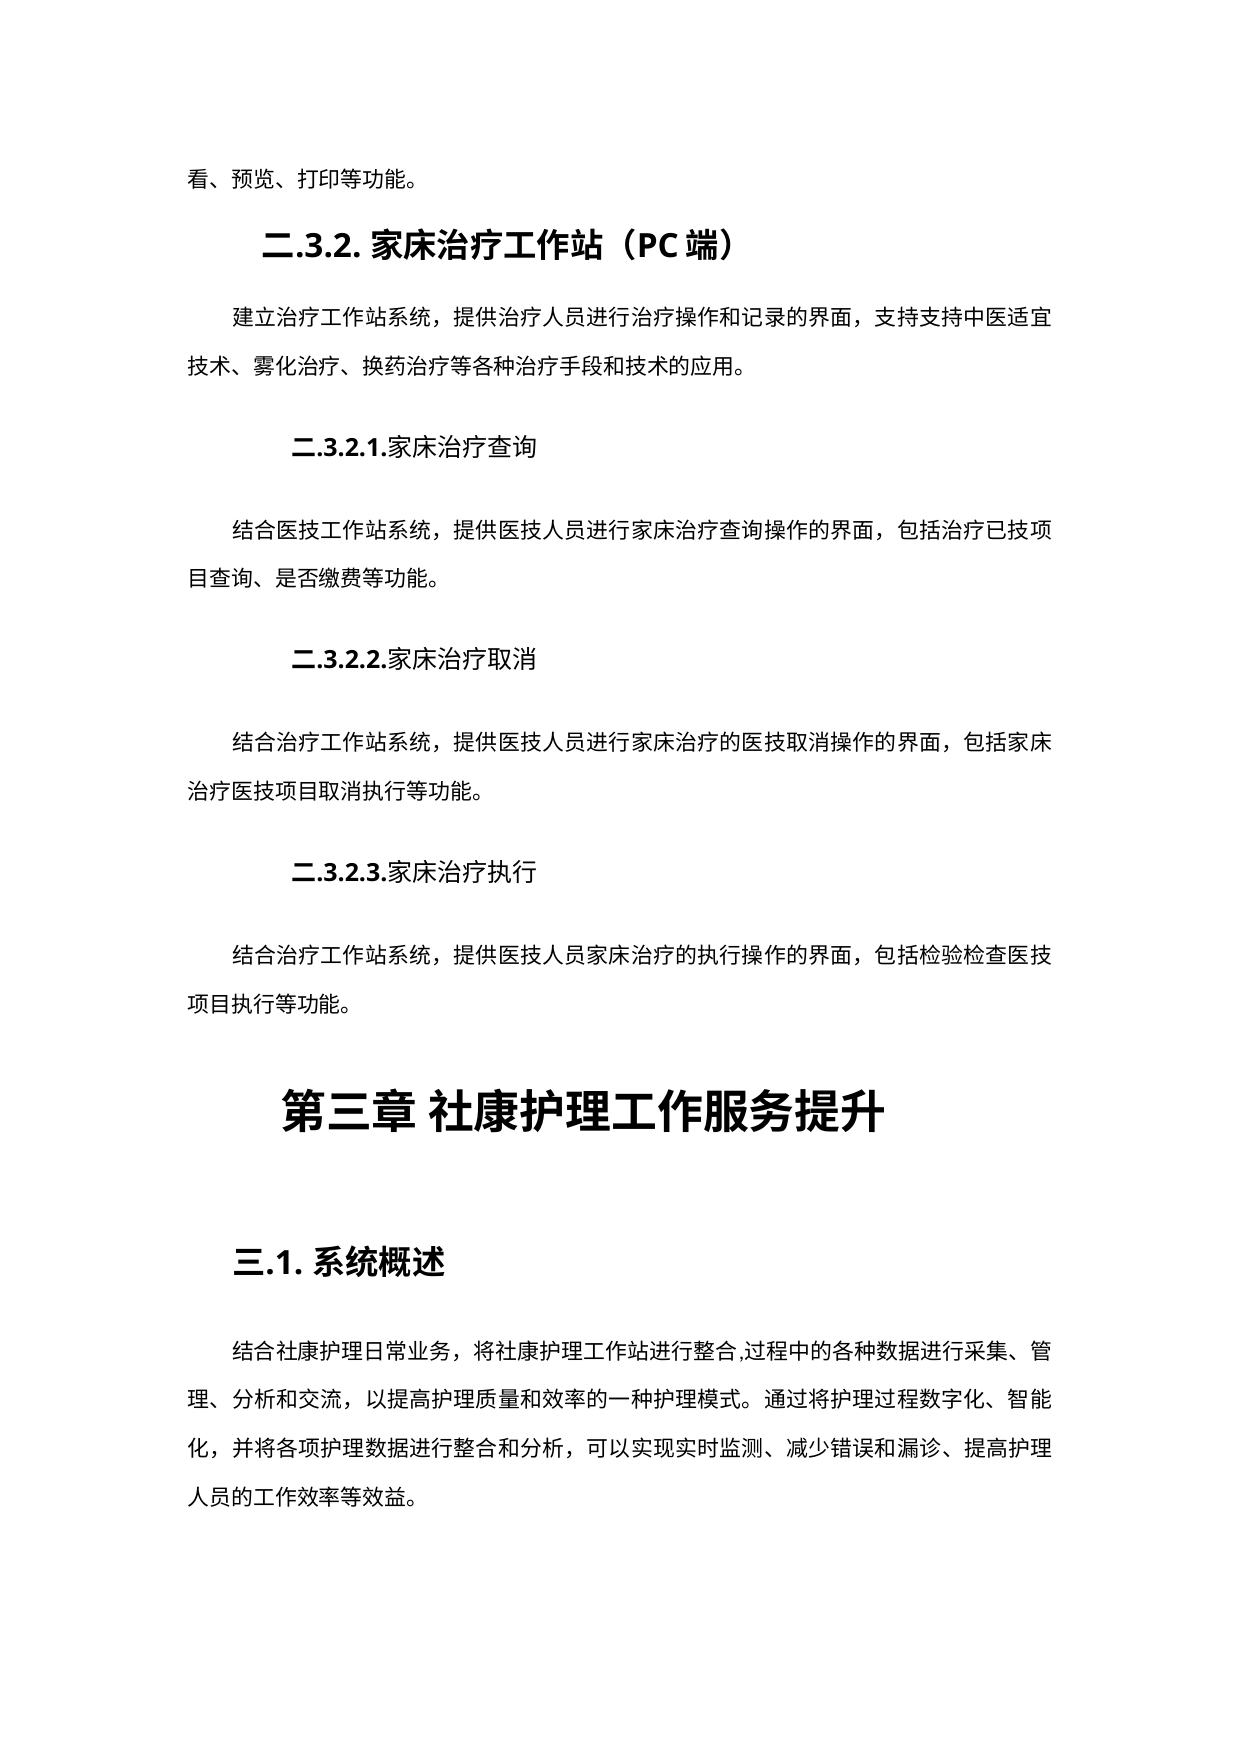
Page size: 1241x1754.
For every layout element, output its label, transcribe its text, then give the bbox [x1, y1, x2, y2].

text 结合治疗工作站系统，提供医技人员进行家床治疗的医技取消操作的界面，包括家床治疗医技项目取消执行等功能。 [187, 725, 1053, 806]
text 建立治疗工作站系统，提供治疗人员进行治疗操作和记录的界面，支持支持中医适宜技术、雾化治疗、换药治疗等各种治疗手段和技术的应用。 [187, 299, 1053, 381]
text 结合社康护理日常业务，将社康护理工作站进行整合,过程中的各种数据进行采集、管理、分析和交流，以提高护理质量和效率的一种护理模式。通过将护理过程数字化、智能化，并将各项护理数据进行整合和分析，可以实现实时监测、减少错误和漏诊、提高护理人员的工作效率等效益。 [187, 1333, 1053, 1512]
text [187, 162, 1053, 194]
text 结合治疗工作站系统，提供医技人员家床治疗的执行操作的界面，包括检验检查医技项目执行等功能。 [187, 938, 1053, 1019]
subtitle 家床治疗执行 [291, 838, 1053, 903]
subtitle 家床治疗取消 [291, 626, 1053, 691]
text 结合医技工作站系统，提供医技人员进行家床治疗查询操作的界面，包括治疗已技项目查询、是否缴费等功能。 [187, 512, 1053, 593]
subtitle 系统概述 [232, 1228, 1053, 1293]
subtitle 家床治疗查询 [291, 413, 1053, 478]
subtitle 家床治疗工作站（PC端） [261, 210, 1053, 275]
subtitle 社康护理工作服务提升 [187, 1060, 1053, 1157]
